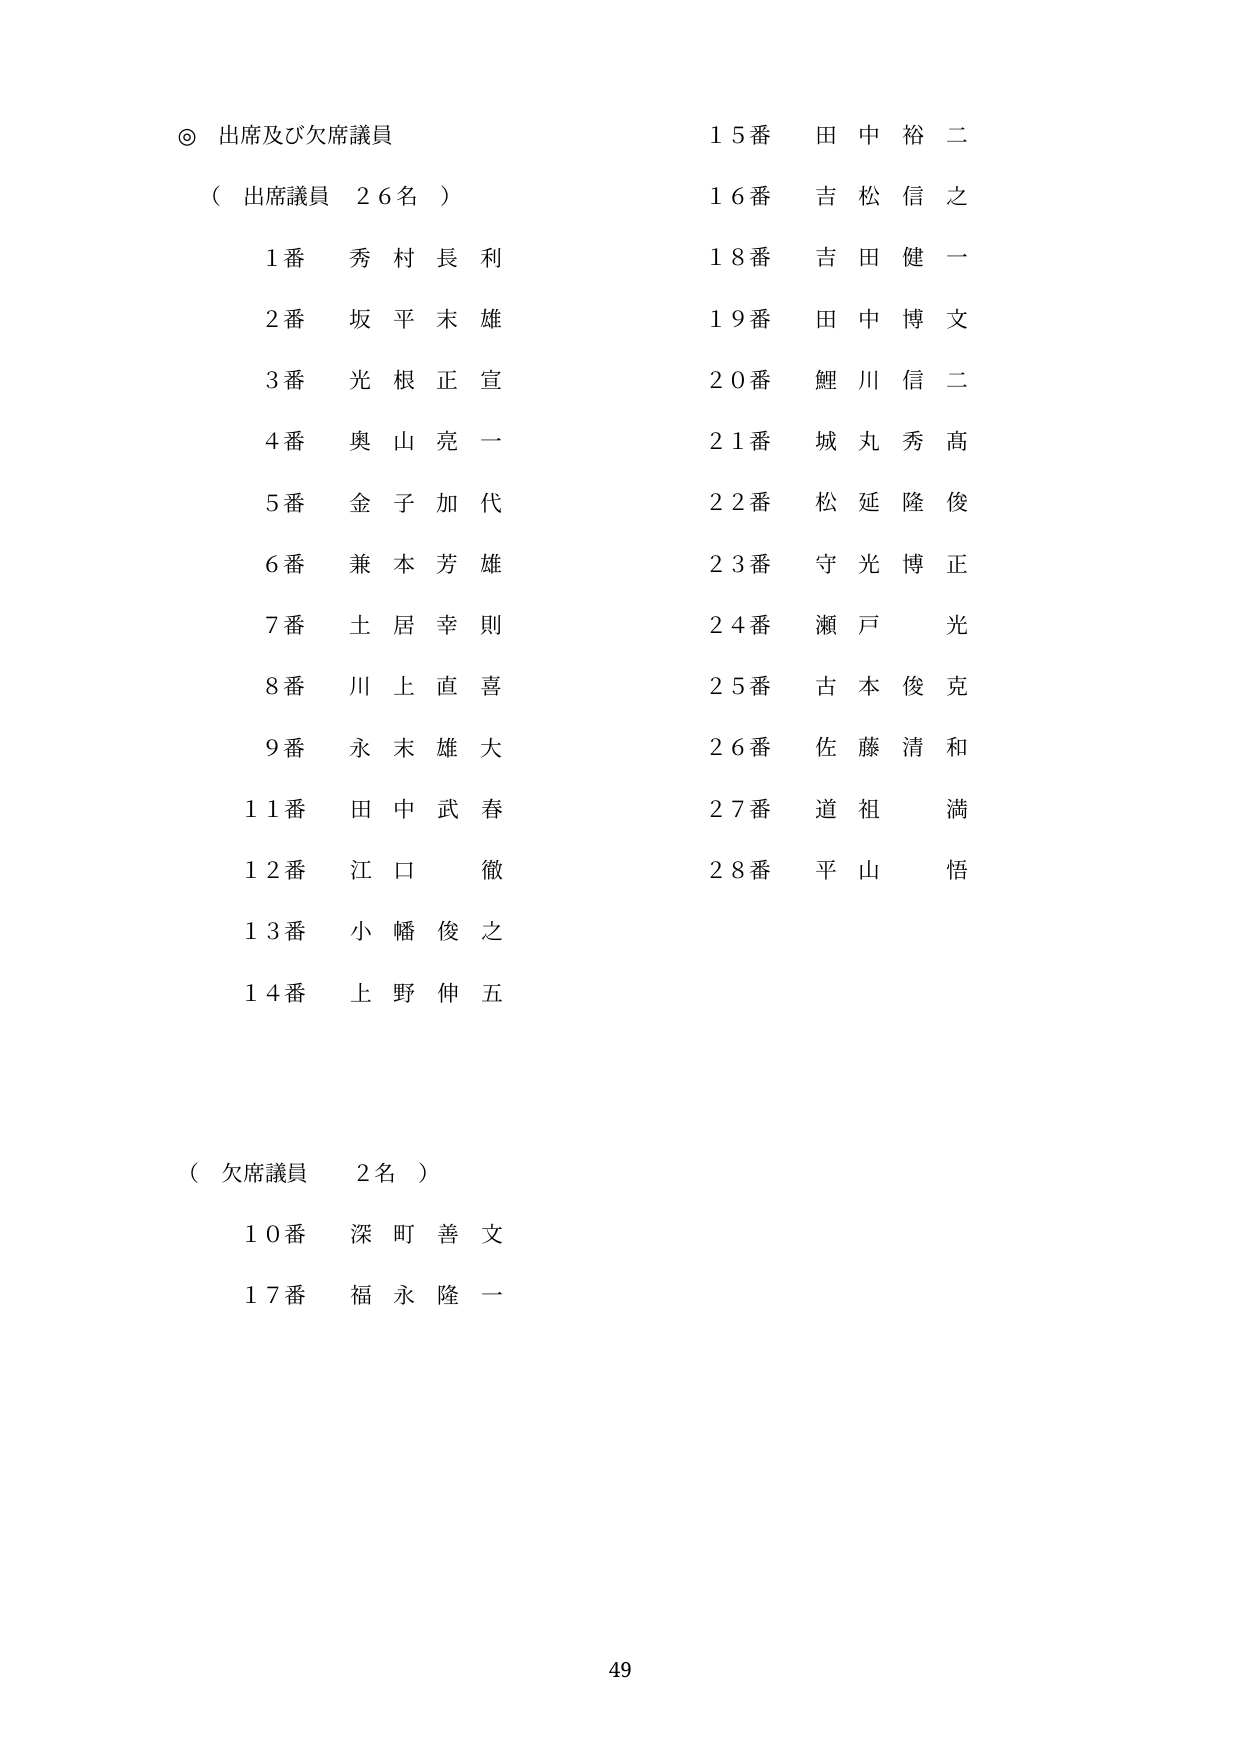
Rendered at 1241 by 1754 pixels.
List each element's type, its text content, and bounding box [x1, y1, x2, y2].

text ２０番 鯉 川 信 二 [705, 363, 1063, 394]
text ２５番 古 本 俊 克 [705, 669, 1063, 701]
text １９番 田 中 博 文 [705, 302, 1063, 333]
text ２８番 平 山 悟 [705, 853, 1063, 884]
text ７番 土 居 幸 則 [262, 608, 598, 640]
text ２７番 道 祖 満 [705, 792, 1063, 823]
text ２３番 守 光 博 正 [705, 547, 1063, 578]
text ２６番 佐 藤 清 和 [705, 731, 1063, 762]
text ３番 光 根 正 宣 [262, 363, 598, 395]
text １８番 吉 田 健 一 [706, 241, 1063, 272]
text １２番 江 口 徹 [241, 853, 598, 885]
text ８番 川 上 直 喜 [262, 669, 598, 701]
text １０番 深 町 善 文 [241, 1217, 598, 1249]
text （ 欠席議員 ２名 ） [177, 1156, 598, 1188]
text １３番 小 幡 俊 之 [241, 914, 598, 946]
text １７番 福 永 隆 一 [241, 1279, 598, 1310]
text ２１番 城 丸 秀 髙 [705, 424, 1063, 456]
text ４番 奥 山 亮 一 [262, 424, 598, 456]
text １６番 吉 松 信 之 [706, 179, 1063, 211]
text １５番 田 中 裕 二 [706, 118, 1063, 149]
text １４番 上 野 伸 五 [241, 976, 598, 1007]
text ９番 永 末 雄 大 [262, 731, 598, 762]
text ６番 兼 本 芳 雄 [262, 547, 598, 578]
text ２４番 瀬 戸 光 [705, 608, 1063, 639]
text ２番 坂 平 末 雄 [262, 302, 598, 333]
text ５番 金 子 加 代 [262, 486, 598, 517]
text １１番 田 中 武 春 [241, 792, 598, 823]
text （ 出席議員 ２６名 ） [177, 179, 598, 211]
text ◎ 出席及び欠席議員 [177, 118, 598, 150]
text ２２番 松 延 隆 俊 [705, 486, 1063, 517]
text １番 秀 村 長 利 [262, 241, 598, 272]
